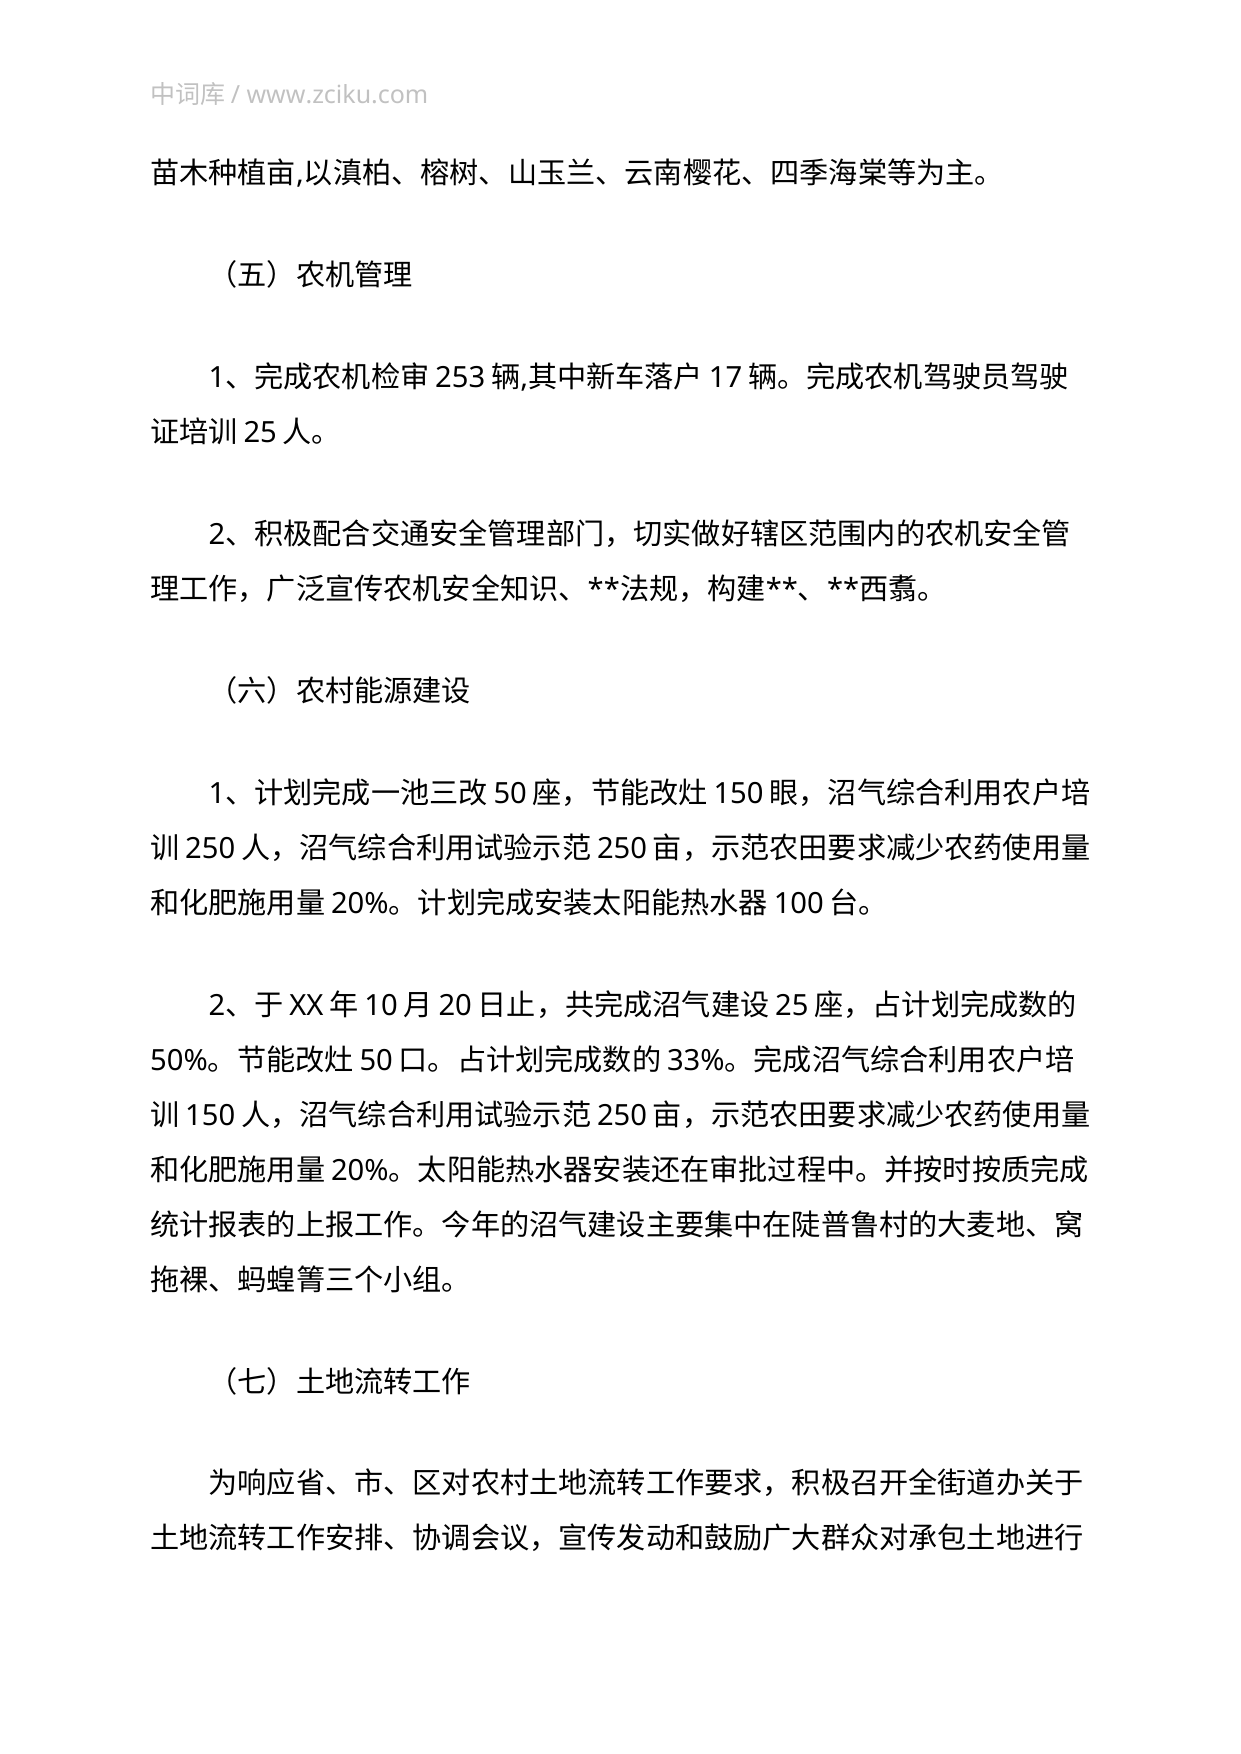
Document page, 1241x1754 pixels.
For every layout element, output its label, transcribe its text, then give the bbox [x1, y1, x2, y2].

text （五）农机管理 [150, 252, 1090, 294]
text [150, 150, 1090, 192]
text （六）农村能源建设 [150, 668, 1090, 710]
text （七）土地流转工作 [150, 1358, 1090, 1400]
text 1、完成农机检审253辆,其中新车落户17辆。完成农机驾驶员驾驶证培训25人。 [150, 354, 1090, 451]
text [150, 1460, 1090, 1557]
text 2、积极配合交通安全管理部门，切实做好辖区范围内的农机安全管理工作，广泛宣传农机安全知识、**法规，构建**、**西翥。 [150, 511, 1090, 608]
text 2、于XX年10月20日止，共完成沼气建设25座，占计划完成数的50%。节能改灶50口。占计划完成数的33%。完成沼气综合利用农户培训150人，沼气综合利用试验示范250亩，示范农田要求减少农药使用量和化肥施用量20%。太阳能热水器安装还在审批过程中。并按时按质完成统计报表的上报工作。今年的沼气建设主要集中在陡普鲁村的大麦地、窝拖裸、蚂蝗箐三个小组。 [150, 981, 1090, 1299]
text 1、计划完成一池三改50座，节能改灶150眼，沼气综合利用农户培训250人，沼气综合利用试验示范250亩，示范农田要求减少农药使用量和化肥施用量20%。计划完成安装太阳能热水器100台。 [150, 769, 1090, 922]
